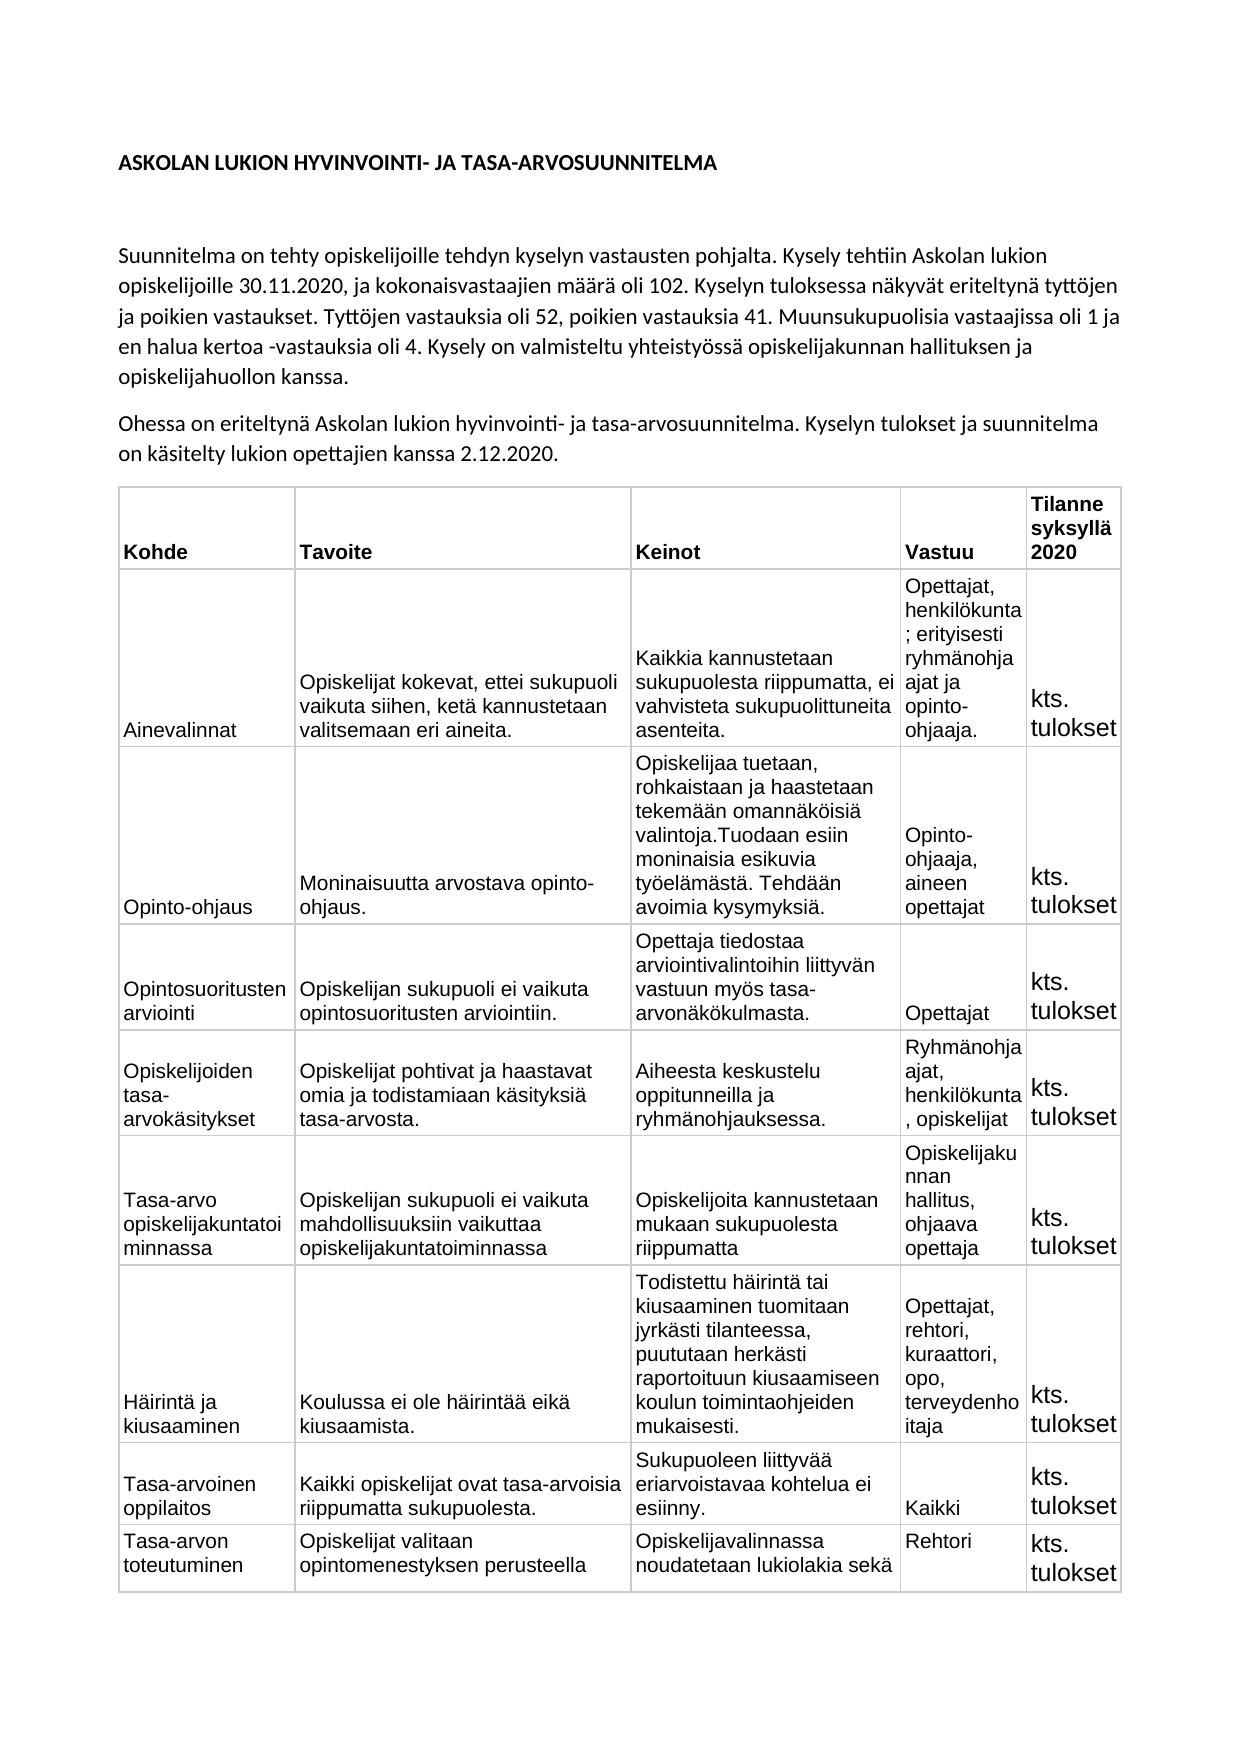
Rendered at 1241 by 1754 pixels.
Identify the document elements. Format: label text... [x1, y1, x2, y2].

table_cell kts. tulokset [1027, 1266, 1120, 1442]
table_cell kts. tulokset [1027, 1136, 1120, 1264]
table_cell Sukupuoleen liittyvää eriarvoistavaa kohtelua ei esiinny. [632, 1443, 900, 1524]
table_cell Opintosuoritusten arviointi [120, 925, 294, 1029]
table_cell Opiskelijoita kannustetaan mukaan sukupuolesta riippumatta [632, 1136, 900, 1264]
text Suunnitelma on tehty opiskelijoille tehdyn kyselyn vastausten pohjalta. Kysely tehtiin Askolan lukion opiskelijoille 30.11.2020, ja kokonaisvastaajien määrä oli 102. Kyselyn tuloksessa näkyvät eriteltynä tyttöjen ja poikien vastaukset. Tyttöjen vastauksia oli 52, poikien vastauksia 41. Muunsukupuolisia vastaajissa oli 1 ja en halua kertoa -vastauksia oli 4. Kysely on valmisteltu yhteistyössä opiskelijakunnan hallituksen ja opiskelijahuollon kanssa. [118, 241, 1122, 390]
table_cell Opettaja tiedostaa arviointivalintoihin liittyvän vastuun myös tasa-arvonäkökulmasta. [632, 925, 900, 1029]
table_cell Ainevalinnat [120, 570, 294, 746]
table_cell Tasa-arvo opiskelijakuntatoiminnassa [120, 1136, 294, 1264]
table_header Vastuu [901, 488, 1026, 568]
table_cell kts. tulokset [1027, 1443, 1120, 1524]
table_header Kohde [120, 488, 294, 568]
table_cell Moninaisuutta arvostava opinto-ohjaus. [296, 747, 630, 923]
table_cell Kaikkia kannustetaan sukupuolesta riippumatta, ei vahvisteta sukupuolittuneita asenteita. [632, 570, 900, 746]
table_cell Aiheesta keskustelu oppitunneilla ja ryhmänohjauksessa. [632, 1031, 900, 1134]
table_cell Opinto-ohjaaja, aineen opettajat [901, 747, 1026, 923]
table_cell kts. tulokset [1027, 570, 1120, 746]
table_cell Opiskelijat pohtivat ja haastavat omia ja todistamiaan käsityksiä tasa-arvosta. [296, 1031, 630, 1134]
table_cell Rehtori [901, 1525, 1026, 1591]
text Ohessa on eriteltynä Askolan lukion hyvinvointi- ja tasa-arvosuunnitelma. Kyselyn tulokset ja suunnitelma on käsitelty lukion opettajien kanssa 2.12.2020. [118, 409, 1122, 467]
table_header Tavoite [296, 488, 630, 568]
table_cell Koulussa ei ole häirintää eikä kiusaamista. [296, 1266, 630, 1442]
table_cell kts. tulokset [1027, 925, 1120, 1029]
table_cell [296, 1525, 630, 1591]
table_cell Opiskelijaa tuetaan, rohkaistaan ja haastetaan tekemään omannäköisiä valintoja.Tuodaan esiin moninaisia esikuvia työelämästä. Tehdään avoimia kysymyksiä. [632, 747, 900, 923]
table_cell Opiskelijat kokevat, ettei sukupuoli vaikuta siihen, ketä kannustetaan valitsemaan eri aineita. [296, 570, 630, 746]
table_cell kts. tulokset [1027, 1525, 1120, 1591]
table_header Keinot [632, 488, 900, 568]
table_cell Kaikki [901, 1443, 1026, 1524]
text ASKOLAN LUKION HYVINVOINTI- JA TASA-ARVOSUUNNITELMA [118, 148, 1122, 176]
table_cell kts. tulokset [1027, 1031, 1120, 1134]
table_cell Opettajat, henkilökunta; erityisesti ryhmänohjaajat ja opinto-ohjaaja. [901, 570, 1026, 746]
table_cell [120, 1525, 294, 1591]
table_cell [632, 1525, 900, 1591]
table_cell Ryhmänohjaajat, henkilökunta, opiskelijat [901, 1031, 1026, 1134]
table_header Tilanne syksyllä 2020 [1027, 488, 1120, 568]
table_cell Opiskelijakunnan hallitus, ohjaava opettaja [901, 1136, 1026, 1264]
table_cell Opettajat [901, 925, 1026, 1029]
table_cell Häirintä ja kiusaaminen [120, 1266, 294, 1442]
table_cell kts. tulokset [1027, 747, 1120, 923]
table_cell Kaikki opiskelijat ovat tasa-arvoisia riippumatta sukupuolesta. [296, 1443, 630, 1524]
table_cell Tasa-arvoinen oppilaitos [120, 1443, 294, 1524]
table_cell Opinto-ohjaus [120, 747, 294, 923]
table_cell Opiskelijan sukupuoli ei vaikuta mahdollisuuksiin vaikuttaa opiskelijakuntatoiminnassa [296, 1136, 630, 1264]
table_cell Opettajat, rehtori, kuraattori, opo, terveydenhoitaja [901, 1266, 1026, 1442]
table_cell Opiskelijoiden tasa-arvokäsitykset [120, 1031, 294, 1134]
table_cell Opiskelijan sukupuoli ei vaikuta opintosuoritusten arviointiin. [296, 925, 630, 1029]
table_cell Todistettu häirintä tai kiusaaminen tuomitaan jyrkästi tilanteessa, puututaan herkästi raportoituun kiusaamiseen koulun toimintaohjeiden mukaisesti. [632, 1266, 900, 1442]
